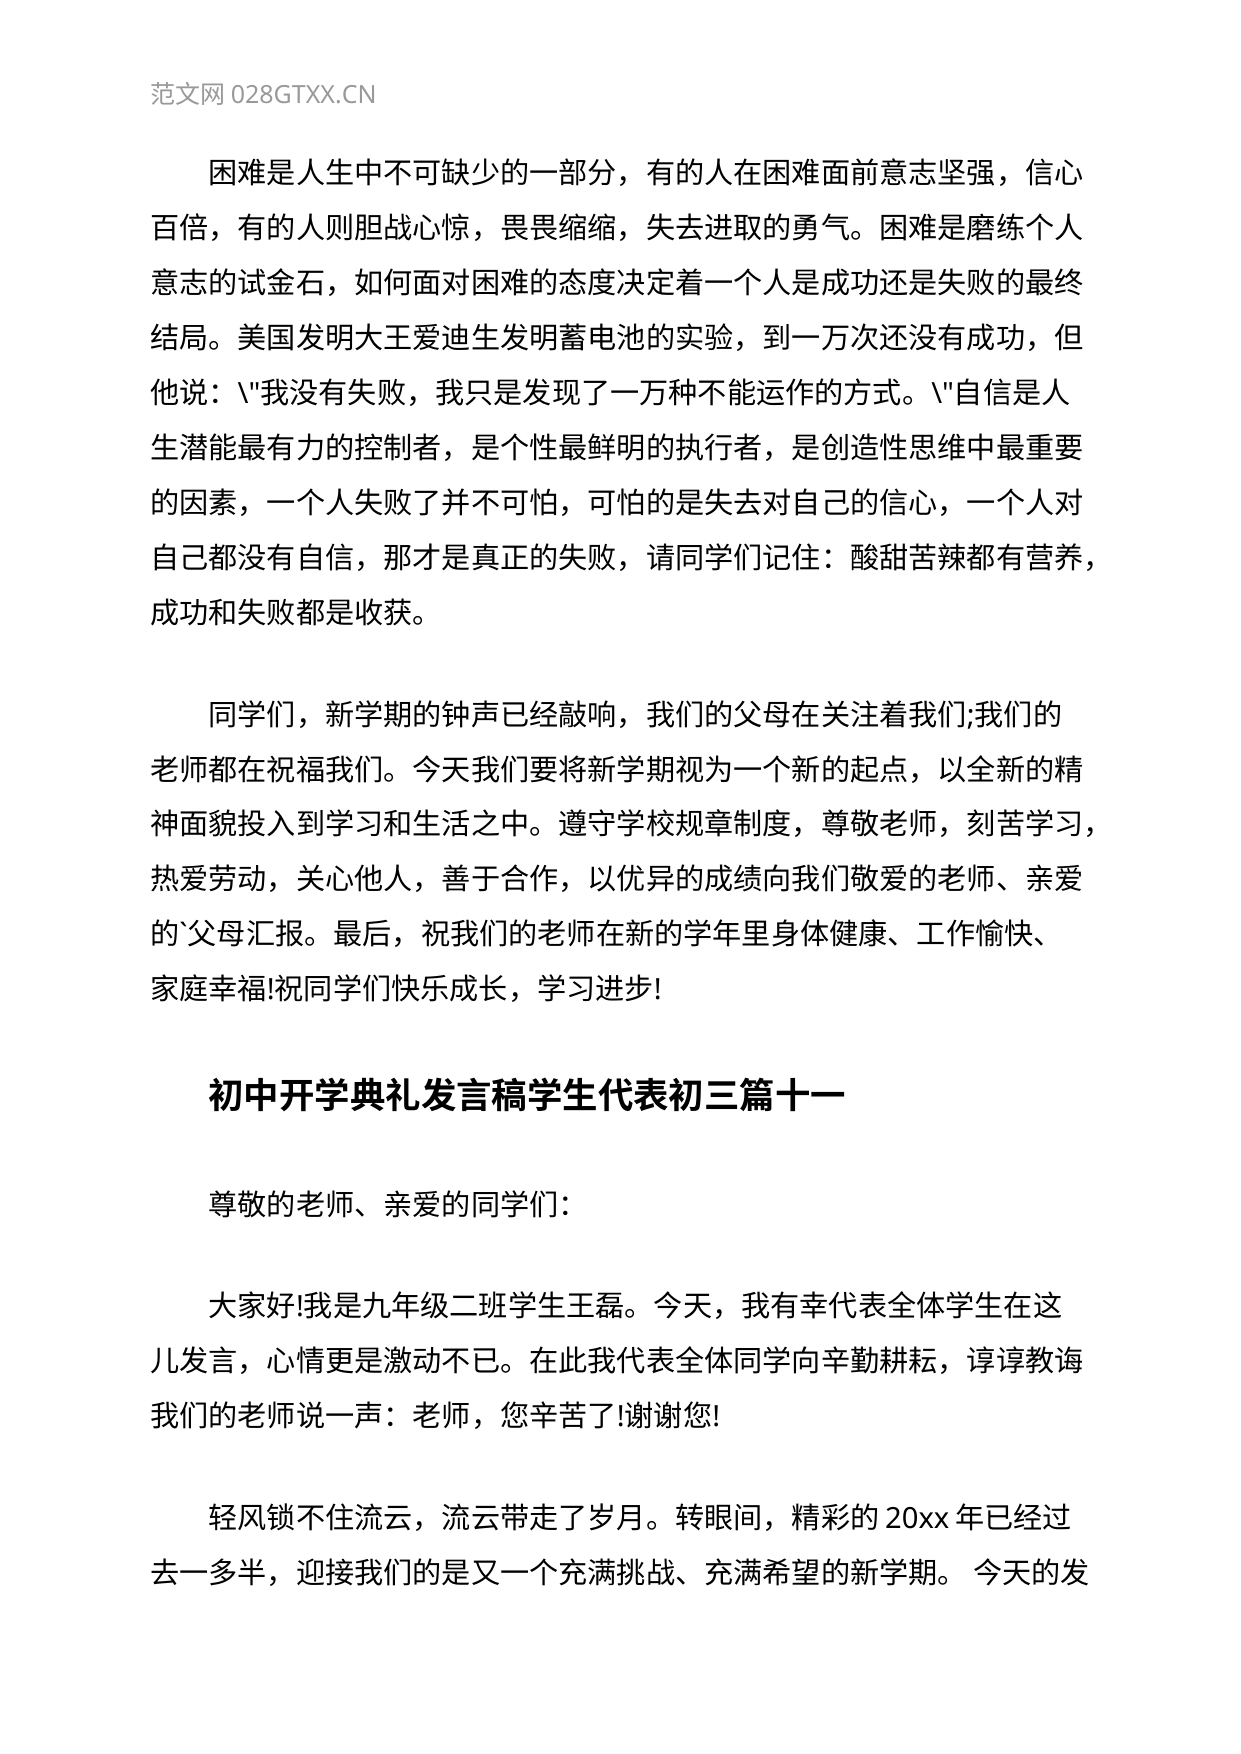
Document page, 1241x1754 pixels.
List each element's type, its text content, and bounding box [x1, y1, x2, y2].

text 大家好!我是九年级二班学生王磊。今天，我有幸代表全体学生在这儿发言，心情更是激动不已。在此我代表全体同学向辛勤耕耘，谆谆教诲我们的老师说一声：老师，您辛苦了!谢谢您! [150, 1283, 1090, 1435]
text 同学们，新学期的钟声已经敲响，我们的父母在关注着我们;我们的老师都在祝福我们。今天我们要将新学期视为一个新的起点，以全新的精神面貌投入到学习和生活之中。遵守学校规章制度，尊敬老师，刻苦学习，热爱劳动，关心他人，善于合作，以优异的成绩向我们敬爱的老师、亲爱的`父母汇报。最后，祝我们的老师在新的学年里身体健康、工作愉快、家庭幸福!祝同学们快乐成长，学习进步! [150, 691, 1090, 1008]
text 尊敬的老师、亲爱的同学们： [150, 1181, 1090, 1223]
text 困难是人生中不可缺少的一部分，有的人在困难面前意志坚强，信心百倍，有的人则胆战心惊，畏畏缩缩，失去进取的勇气。困难是磨练个人意志的试金石，如何面对困难的态度决定着一个人是成功还是失败的最终结局。美国发明大王爱迪生发明蓄电池的实验，到一万次还没有成功，但他说：\"我没有失败，我只是发现了一万种不能运作的方式。\"自信是人生潜能最有力的控制者，是个性最鲜明的执行者，是创造性思维中最重要的因素，一个人失败了并不可怕，可怕的是失去对自己的信心，一个人对自己都没有自信，那才是真正的失败，请同学们记住：酸甜苦辣都有营养，成功和失败都是收获。 [150, 150, 1090, 632]
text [150, 1495, 1090, 1592]
text 初中开学典礼发言稿学生代表初三篇十一 [150, 1068, 1090, 1119]
